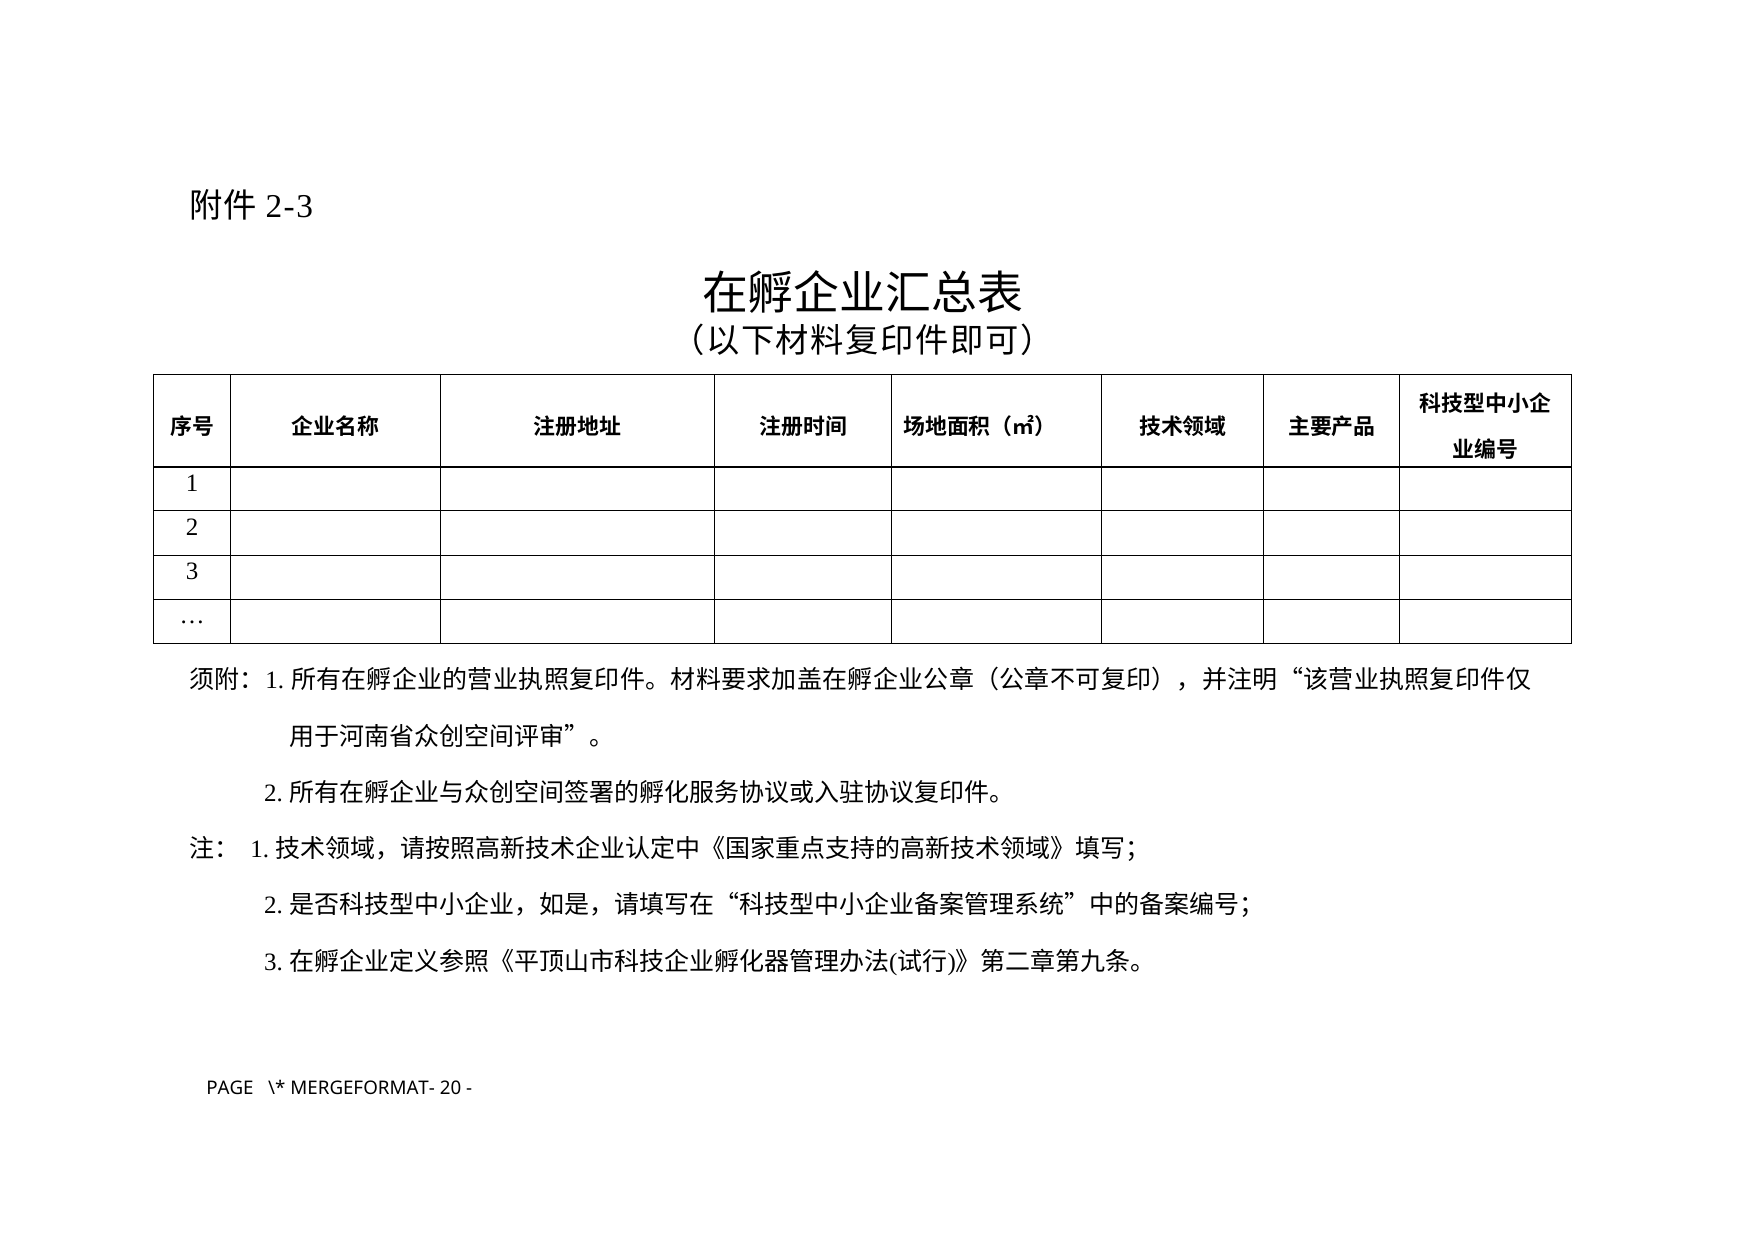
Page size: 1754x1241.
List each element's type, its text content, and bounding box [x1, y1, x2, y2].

table_cell [1400, 468, 1571, 510]
table_cell 1 [154, 468, 230, 510]
table_header 技术领域 [1102, 375, 1263, 466]
table_cell [231, 511, 440, 554]
text 2. 所有在孵企业与众创空间签署的孵化服务协议或入驻协议复印件。 [189, 756, 1535, 812]
table_header 企业名称 [231, 375, 440, 466]
table_cell [892, 556, 1101, 598]
table_cell 2 [154, 511, 230, 554]
table_cell [1400, 511, 1571, 554]
table_cell [231, 556, 440, 598]
table_cell [441, 468, 714, 510]
table_cell [715, 556, 891, 598]
table_header 注册地址 [441, 375, 714, 466]
text 附件2-3 [189, 165, 1535, 230]
table_cell 3 [154, 556, 230, 598]
table_header 注册时间 [715, 375, 891, 466]
table_cell [441, 511, 714, 554]
table_header 场地面积（㎡） [892, 375, 1101, 466]
text 在孵企业汇总表 [189, 267, 1535, 319]
table_cell [1400, 600, 1571, 643]
table_cell [1102, 556, 1263, 598]
table_cell [441, 600, 714, 643]
table_cell [1264, 468, 1399, 510]
table_cell [892, 468, 1101, 510]
table_header 科技型中小企业编号 [1400, 375, 1571, 466]
table_cell [1102, 600, 1263, 643]
text 3. 在孵企业定义参照《平顶山市科技企业孵化器管理办法(试行)》第二章第九条。 [189, 925, 1535, 981]
text （以下材料复印件即可） [189, 319, 1535, 361]
table_cell [1264, 511, 1399, 554]
table_cell [1400, 556, 1571, 598]
text 2. 是否科技型中小企业，如是，请填写在“科技型中小企业备案管理系统”中的备案编号； [189, 869, 1535, 925]
table_cell [1264, 600, 1399, 643]
table_cell [892, 600, 1101, 643]
table_cell [231, 468, 440, 510]
table_cell [715, 600, 891, 643]
table_cell [1102, 468, 1263, 510]
table_cell [231, 600, 440, 643]
table_cell [1264, 556, 1399, 598]
text 注： 1. 技术领域，请按照高新技术企业认定中《国家重点支持的高新技术领域》填写； [189, 812, 1535, 869]
table_cell [715, 511, 891, 554]
table_cell [1102, 511, 1263, 554]
table_cell [441, 556, 714, 598]
text 须附：1. 所有在孵企业的营业执照复印件。材料要求加盖在孵企业公章（公章不可复印），并注明“该营业执照复印件仅用于河南省众创空间评审”。 [189, 644, 1535, 756]
table_cell [715, 468, 891, 510]
table_cell [892, 511, 1101, 554]
table_header 序号 [154, 375, 230, 466]
table_header 主要产品 [1264, 375, 1399, 466]
table_cell … [154, 600, 230, 643]
